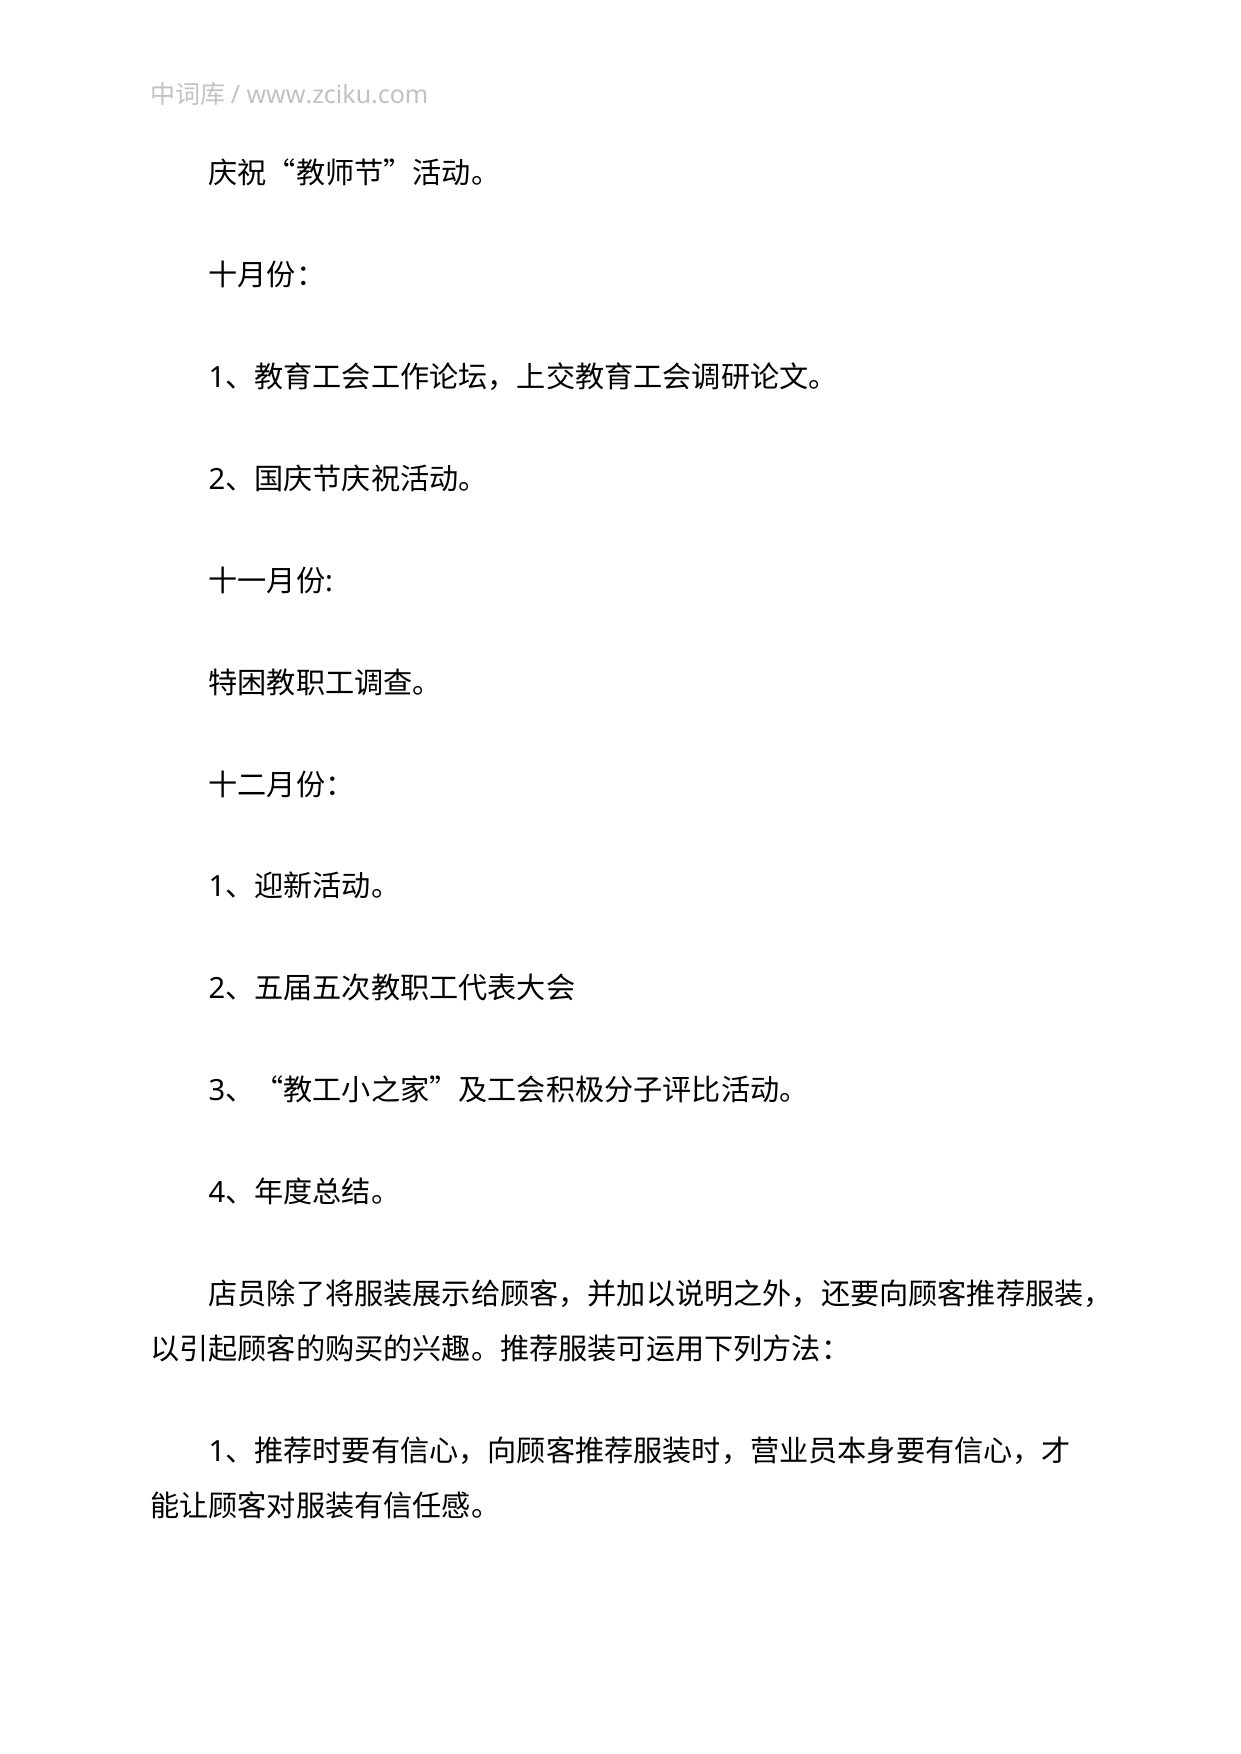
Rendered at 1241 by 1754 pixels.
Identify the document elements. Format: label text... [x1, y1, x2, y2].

text 2、国庆节庆祝活动。 [150, 456, 1090, 498]
text 庆祝“教师节”活动。 [150, 150, 1090, 192]
text 十月份： [150, 252, 1090, 294]
text 3、“教工小之家”及工会积极分子评比活动。 [150, 1067, 1090, 1109]
text 1、迎新活动。 [150, 863, 1090, 905]
text 4、年度总结。 [150, 1169, 1090, 1211]
text 十二月份： [150, 761, 1090, 803]
text 特困教职工调查。 [150, 659, 1090, 702]
text 2、五届五次教职工代表大会 [150, 965, 1090, 1007]
text 1、推荐时要有信心，向顾客推荐服装时，营业员本身要有信心，才能让顾客对服装有信任感。 [150, 1428, 1090, 1525]
text 店员除了将服装展示给顾客，并加以说明之外，还要向顾客推荐服装，以引起顾客的购买的兴趣。推荐服装可运用下列方法： [150, 1271, 1090, 1368]
text 十一月份: [150, 557, 1090, 600]
text 1、教育工会工作论坛，上交教育工会调研论文。 [150, 353, 1090, 396]
